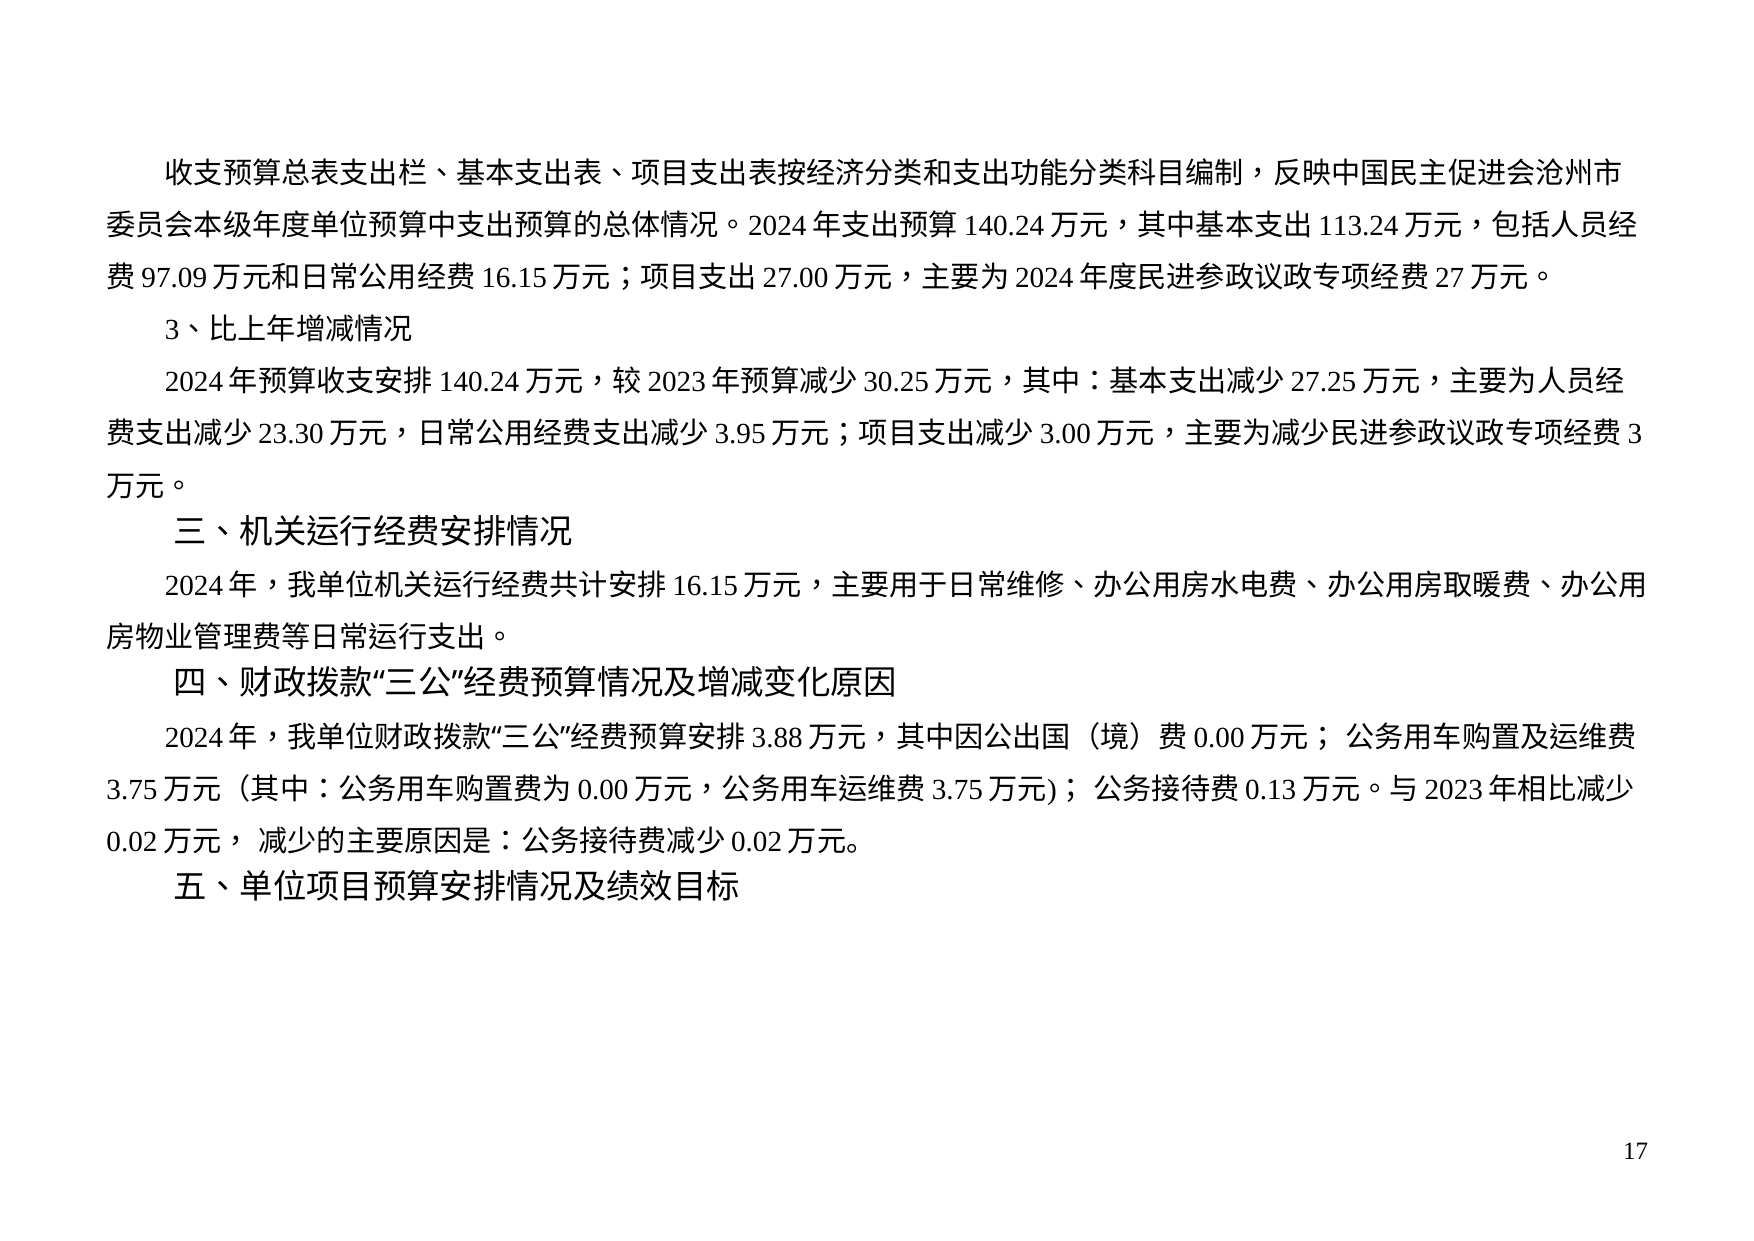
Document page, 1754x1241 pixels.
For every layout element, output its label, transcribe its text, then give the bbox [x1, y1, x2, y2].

text 四、财政拨款“三公”经费预算情况及增减变化原因 [106, 659, 1648, 704]
text 3、比上年增减情况 [106, 298, 1648, 350]
text 2024年，我单位财政拨款“三公”经费预算安排3.88万元，其中因公出国（境）费0.00万元； 公务用车购置及运维费3.75万元（其中：公务用车购置费为0.00万元，公务用车运维费3.75万元)； 公务接待费0.13万元。与2023年相比减少0.02万元， 减少的主要原因是：公务接待费减少0.02万元。 [106, 706, 1648, 862]
text 五、单位项目预算安排情况及绩效目标 [106, 863, 1648, 908]
text 三、机关运行经费安排情况 [106, 507, 1648, 553]
text 收支预算总表支出栏、基本支出表、项目支出表按经济分类和支出功能分类科目编制，反映中国民主促进会沧州市委员会本级年度单位预算中支出预算的总体情况。2024年支出预算140.24万元，其中基本支出113.24万元，包括人员经费97.09万元和日常公用经费16.15万元；项目支出27.00万元，主要为2024年度民进参政议政专项经费27万元。 [106, 142, 1648, 298]
text 2024年预算收支安排140.24万元，较2023年预算减少30.25万元，其中：基本支出减少27.25万元，主要为人员经费支出减少23.30万元，日常公用经费支出减少3.95万元；项目支出减少3.00万元，主要为减少民进参政议政专项经费3万元。 [106, 350, 1648, 506]
text 2024年，我单位机关运行经费共计安排16.15万元，主要用于日常维修、办公用房水电费、办公用房取暖费、办公用房物业管理费等日常运行支出。 [106, 554, 1648, 658]
